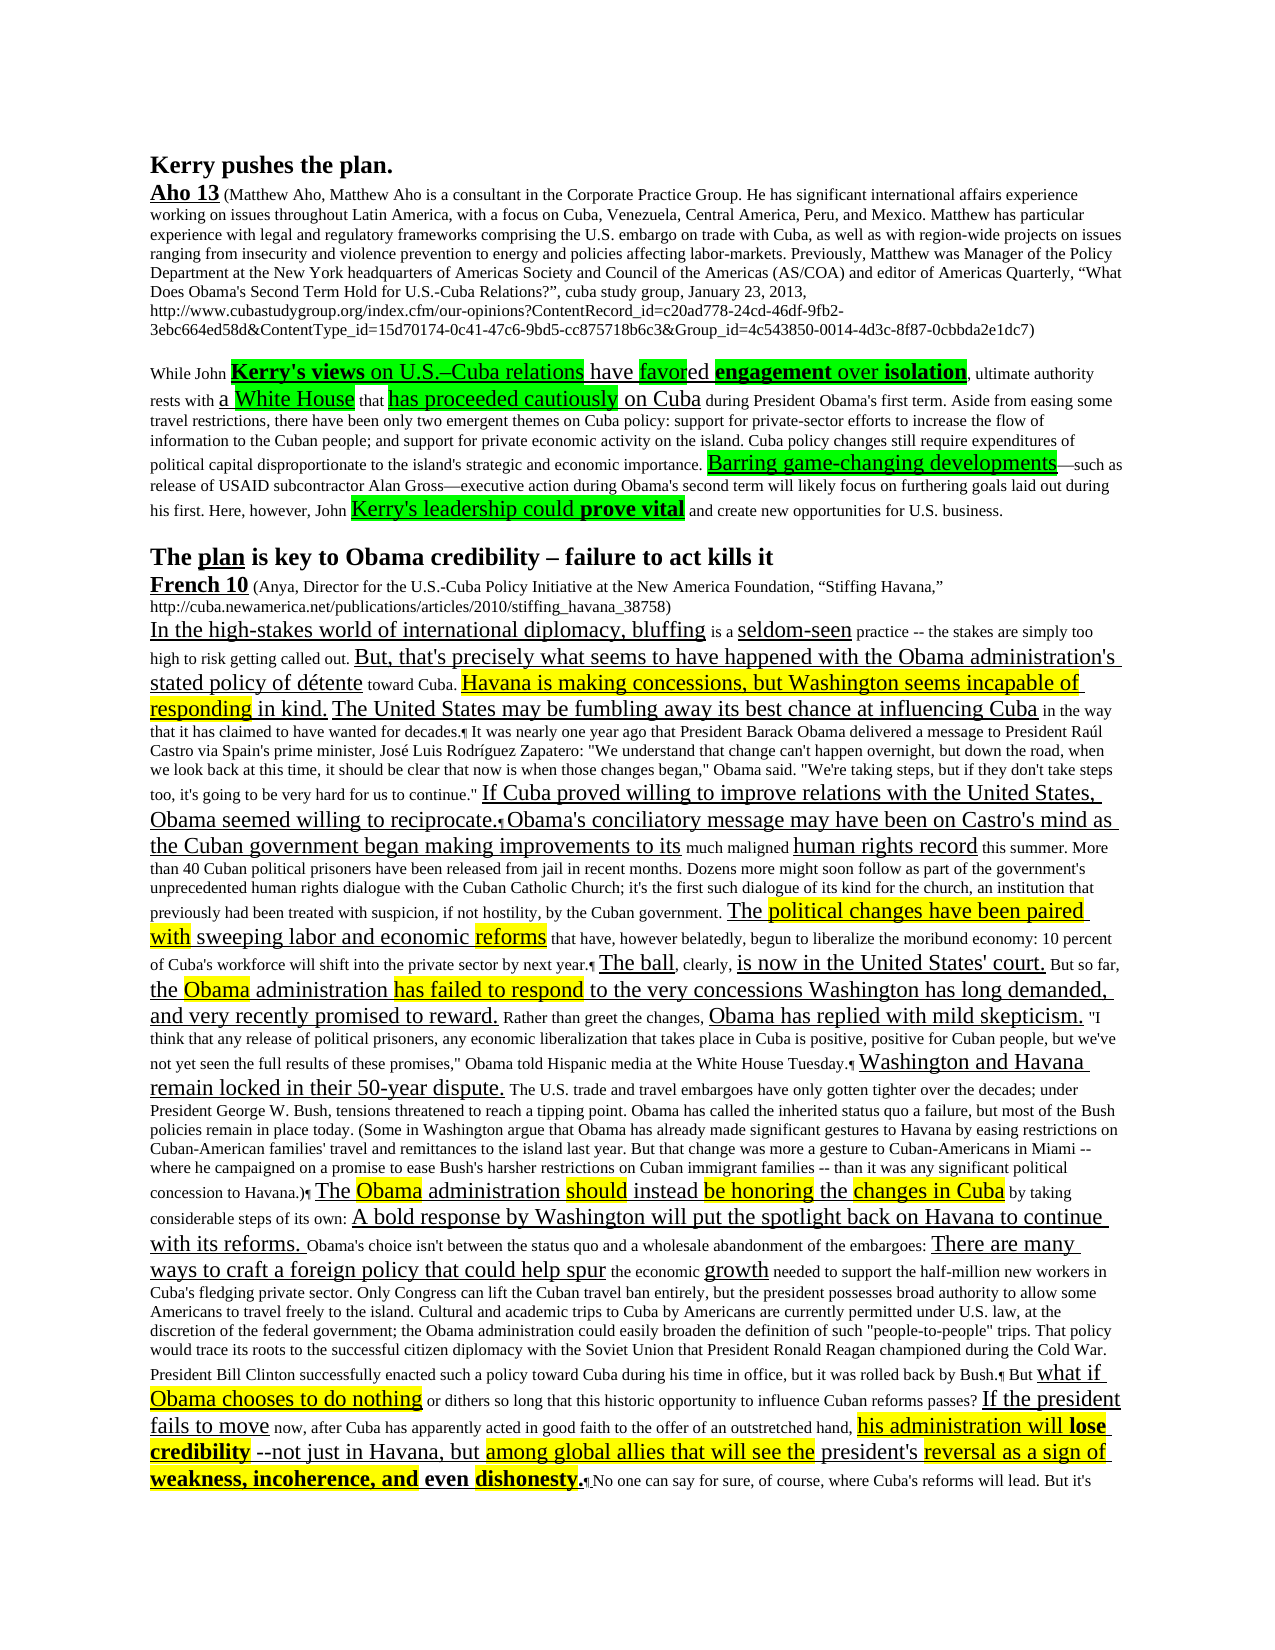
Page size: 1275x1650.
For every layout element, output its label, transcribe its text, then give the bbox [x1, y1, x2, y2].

text Aho 13 (Matthew Aho, Matthew Aho is a consultant in the Corporate Practice Group. He has significant international affairs experience working on issues throughout Latin America, with a focus on Cuba, Venezuela, Central America, Peru, and Mexico. Matthew has particular experience with legal and regulatory frameworks comprising the U.S. embargo on trade with Cuba, as well as with region-wide projects on issues ranging from insecurity and violence prevention to energy and policies affecting labor-markets. Previously, Matthew was Manager of the Policy Department at the New York headquarters of Americas Society and Council of the Americas (AS/COA) and editor of Americas Quarterly, “What Does Obama's Second Term Hold for U.S.-Cuba Relations?”, cuba study group, January 23, 2013, http://www.cubastudygroup.org/index.cfm/our-opinions?ContentRecord_id=c20ad778-24cd-46df-9fb2-3ebc664ed58d&ContentType_id=15d70174-0c41-47c6-9bd5-cc875718b6c3&Group_id=4c543850-0014-4d3c-8f87-0cbbda2e1dc7) [150, 179, 1125, 339]
subtitle The plan is key to Obama credibility – failure to act kills it [150, 542, 1125, 571]
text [150, 616, 1125, 1491]
text While John Kerry's views on U.S.–Cuba relations have favored engagement over isolation, ultimate authority rests with a White House that has proceeded cautiously on Cuba during President Obama's first term. Aside from easing some travel restrictions, there have been only two emergent themes on Cuba policy: support for private-sector efforts to increase the flow of information to the Cuban people; and support for private economic activity on the island. Cuba policy changes still require expenditures of political capital disproportionate to the island's strategic and economic importance. Barring game-changing developments—such as release of USAID subcontractor Alan Gross—executive action during Obama's second term will likely focus on furthering goals laid out during his first. Here, however, John Kerry's leadership could prove vital and create new opportunities for U.S. business. [150, 358, 1125, 521]
subtitle Kerry pushes the plan. [150, 150, 1125, 179]
text French 10 (Anya, Director for the U.S.-Cuba Policy Initiative at the New America Foundation, “Stiffing Havana,” http://cuba.newamerica.net/publications/articles/2010/stiffing_havana_38758) [150, 571, 1125, 616]
